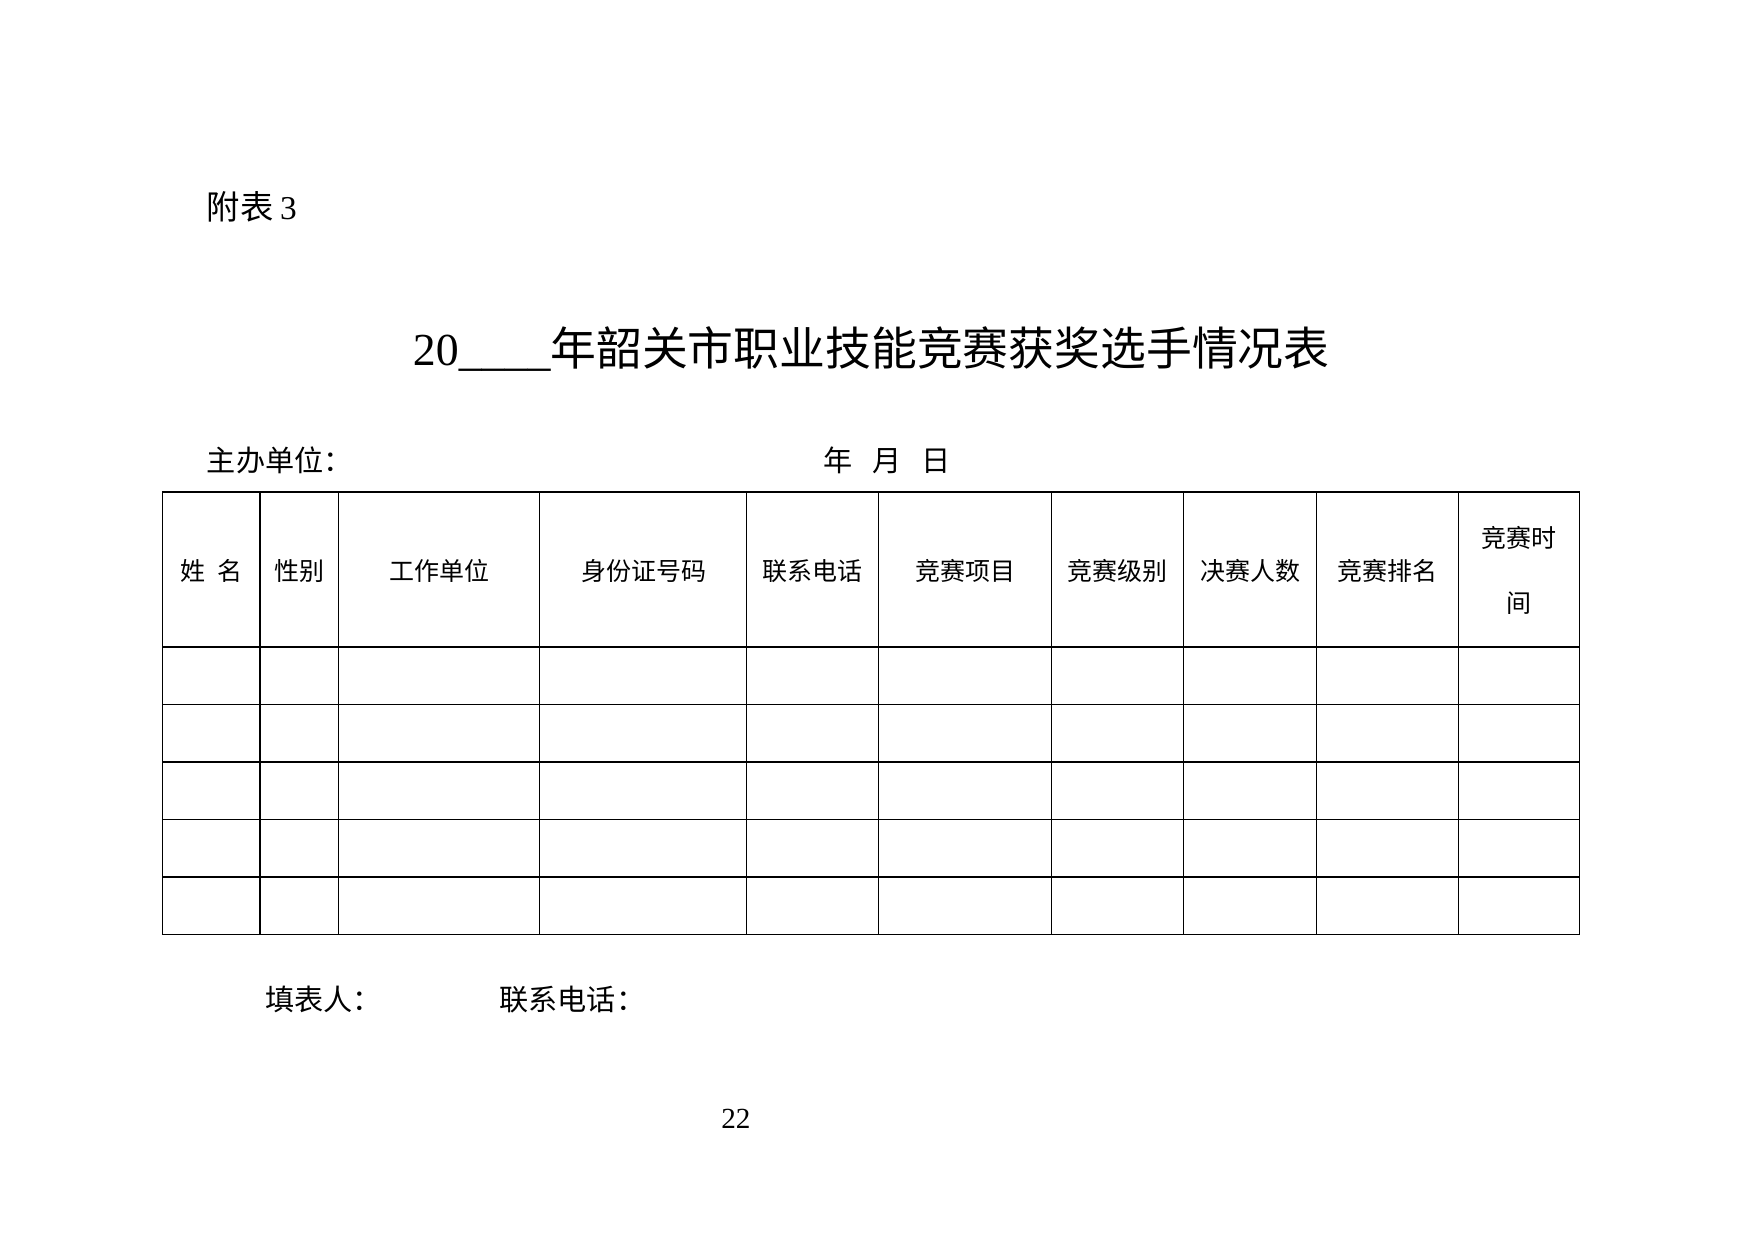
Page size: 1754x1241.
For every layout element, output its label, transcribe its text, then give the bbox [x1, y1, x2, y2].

table_cell [747, 705, 878, 761]
table_header 联系电话 [747, 493, 878, 646]
table_cell [879, 820, 1051, 876]
table_cell [879, 705, 1051, 761]
table_cell [1317, 763, 1458, 819]
table_cell [879, 763, 1051, 819]
table_cell [261, 705, 338, 761]
text 附表3 [207, 171, 1535, 231]
table_header 工作单位 [339, 493, 539, 646]
table_cell [1459, 878, 1579, 934]
table_cell [163, 878, 259, 934]
table_header 姓 名 [163, 493, 259, 646]
table_cell [339, 705, 539, 761]
table_cell [879, 648, 1051, 704]
table_cell [1184, 705, 1316, 761]
table_cell [163, 705, 259, 761]
table_cell [540, 705, 746, 761]
table_cell [540, 820, 746, 876]
table_cell [1317, 878, 1458, 934]
table_cell [163, 648, 259, 704]
table_cell [747, 648, 878, 704]
table_cell [540, 648, 746, 704]
table_cell [747, 878, 878, 934]
table_cell [1459, 820, 1579, 876]
table_cell [1052, 820, 1183, 876]
table_cell [339, 878, 539, 934]
table_cell [1052, 705, 1183, 761]
table_cell [747, 820, 878, 876]
table_cell [163, 820, 259, 876]
table_cell [540, 763, 746, 819]
table_cell [163, 763, 259, 819]
table_cell [339, 648, 539, 704]
table_cell [1184, 820, 1316, 876]
table_cell [339, 763, 539, 819]
table_cell [1052, 763, 1183, 819]
text 填表人： 联系电话： [207, 965, 1535, 1030]
text 20____年韶关市职业技能竞赛获奖选手情况表 [207, 296, 1535, 394]
table_cell [540, 878, 746, 934]
table_cell [1317, 648, 1458, 704]
table_cell [1317, 705, 1458, 761]
text 主办单位： 年 月 日 [207, 426, 1619, 491]
table_cell [1184, 648, 1316, 704]
table_cell [1184, 763, 1316, 819]
table_cell [1184, 878, 1316, 934]
table_cell [261, 820, 338, 876]
table_cell [1459, 705, 1579, 761]
table_cell [261, 648, 338, 704]
table_cell [1052, 648, 1183, 704]
table_header 竞赛时间 [1459, 493, 1579, 646]
table_cell [747, 763, 878, 819]
table_cell [1459, 648, 1579, 704]
table_header 竞赛级别 [1052, 493, 1183, 646]
table_cell [1459, 763, 1579, 819]
table_header 性别 [261, 493, 338, 646]
table_header 竞赛排名 [1317, 493, 1458, 646]
table_cell [261, 878, 338, 934]
table_header 竞赛项目 [879, 493, 1051, 646]
table_cell [261, 763, 338, 819]
table_cell [879, 878, 1051, 934]
table_cell [339, 820, 539, 876]
table_header 决赛人数 [1184, 493, 1316, 646]
table_header 身份证号码 [540, 493, 746, 646]
table_cell [1052, 878, 1183, 934]
table_cell [1317, 820, 1458, 876]
